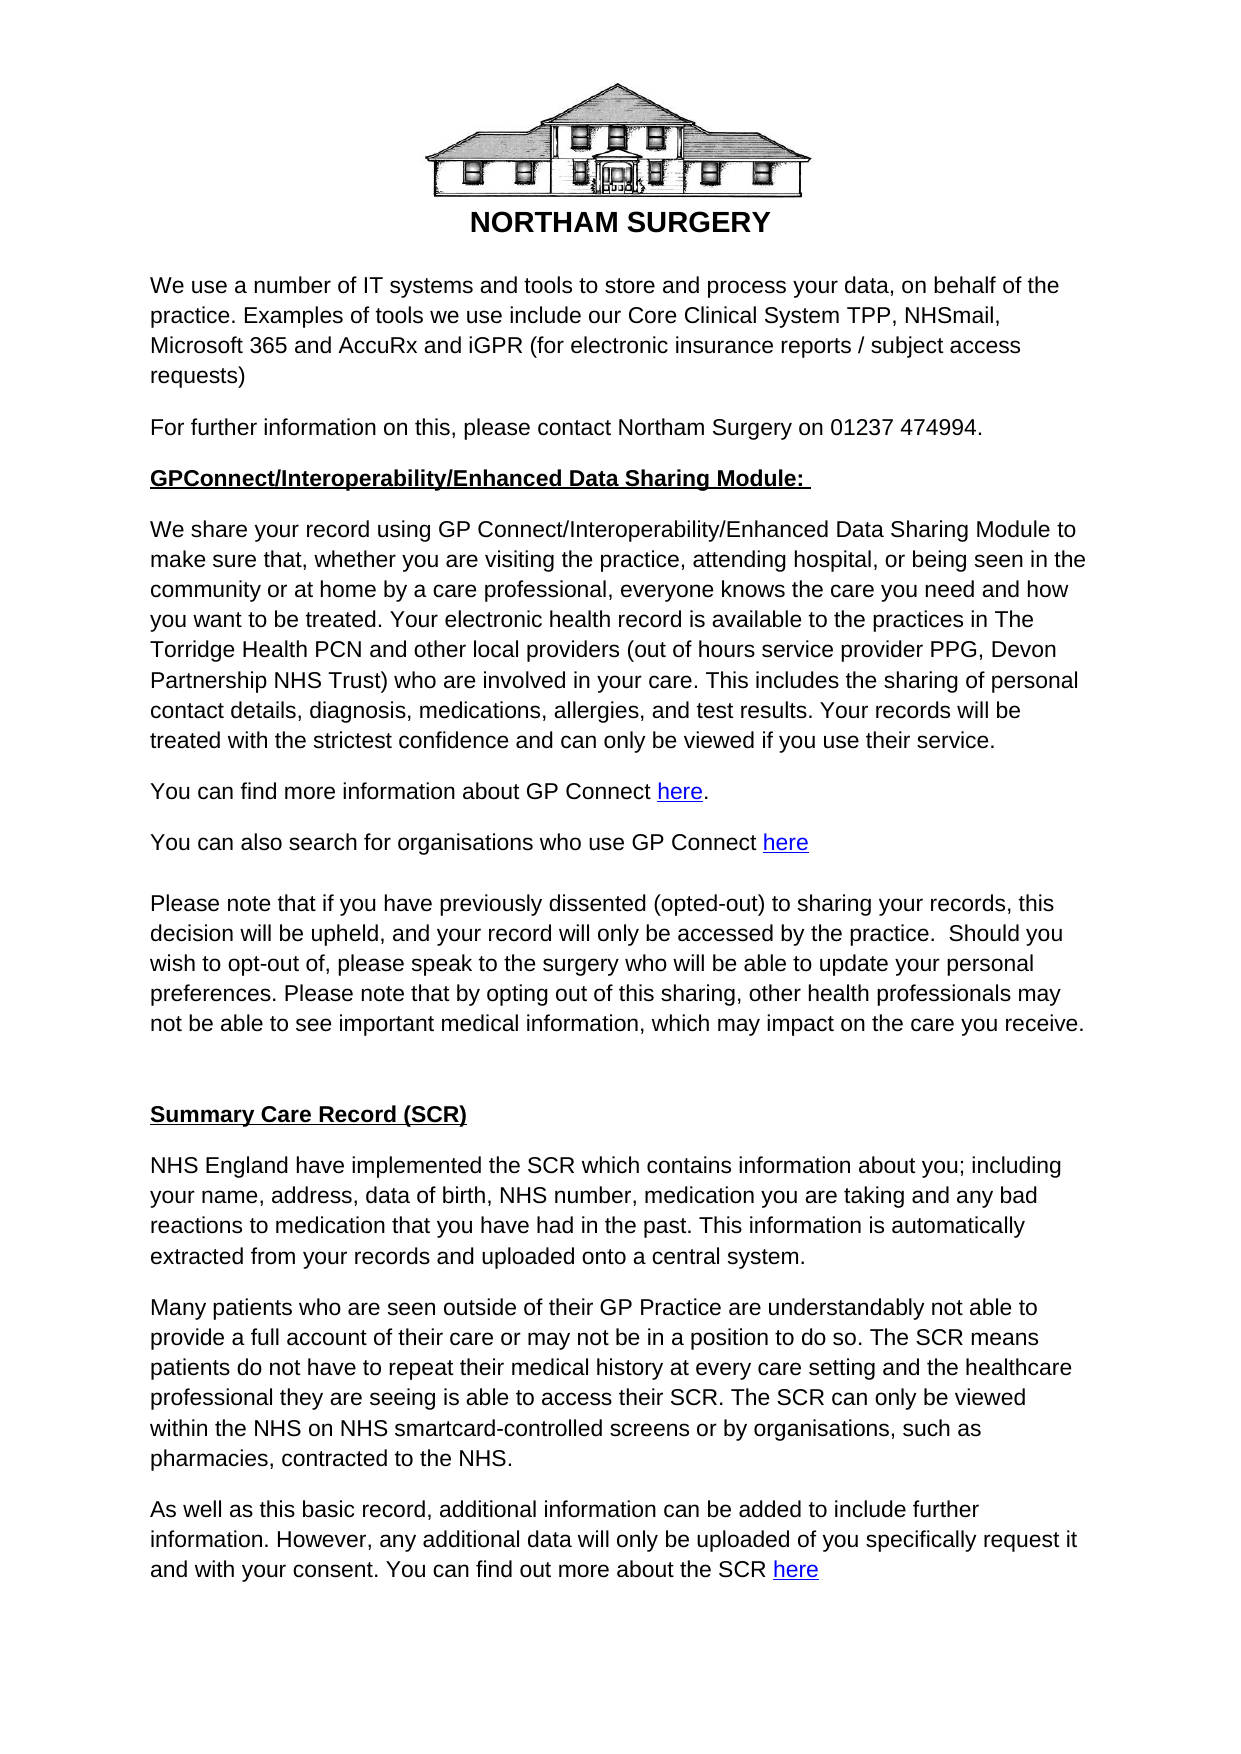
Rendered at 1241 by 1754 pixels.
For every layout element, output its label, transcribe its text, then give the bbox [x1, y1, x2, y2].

text Many patients who are seen outside of their GP Practice are understandably not able to provide a full account of their care or may not be in a position to do so. The SCR means patients do not have to repeat their medical history at every care setting and the healthcare professional they are seeing is able to access their SCR. The SCR can only be viewed within the NHS on NHS smartcard-controlled screens or by organisations, such as pharmacies, contracted to the NHS. [150, 1294, 1090, 1471]
text You can also search for organisations who use GP Connect here [150, 829, 1090, 855]
text GPConnect/Interoperability/Enhanced Data Sharing Module: [150, 464, 1090, 491]
text We share your record using GP Connect/Interoperability/Enhanced Data Sharing Module to make sure that, whether you are visiting the practice, attending hospital, or being seen in the community or at home by a care professional, everyone knows the care you need and how you want to be treated. Your electronic health record is available to the practices in The Torridge Health PCN and other local providers (out of hours service provider PPG, Devon Partnership NHS Trust) who are involved in your care. This includes the sharing of personal contact details, diagnosis, medications, allergies, and test results. Your records will be treated with the strictest confidence and can only be viewed if you use their service. [150, 516, 1090, 753]
text Please note that if you have previously dissented (opted-out) to sharing your records, this decision will be upheld, and your record will only be accessed by the practice. Should you wish to opt-out of, please speak to the surgery who will be able to update your personal preferences. Please note that by opting out of this sharing, other health professionals may not be able to see important medical information, which may impact on the care you receive. [150, 889, 1090, 1037]
text Summary Care Record (SCR) [150, 1101, 1090, 1127]
text For further information on this, please contact Northam Surgery on 01237 474994. [150, 413, 1090, 440]
text NHS England have implemented the SCR which contains information about you; including your name, address, data of birth, NHS number, medication you are taking and any bad reactions to medication that you have had in the past. This information is automatically extracted from your records and uploaded onto a central system. [150, 1152, 1090, 1269]
text You can find more information about GP Connect here. [150, 778, 1090, 804]
text We use a number of IT systems and tools to store and process your data, on behalf of the practice. Examples of tools we use include our Core Clinical System TPP, NHSmail, Microsoft 365 and AccuRx and iGPR (for electronic insurance reports / subject access requests) [150, 272, 1090, 389]
text As well as this basic record, additional information can be added to include further information. However, any additional data will only be uploaded of you specifically request it and with your consent. You can find out more about the SCR here [150, 1496, 1090, 1582]
